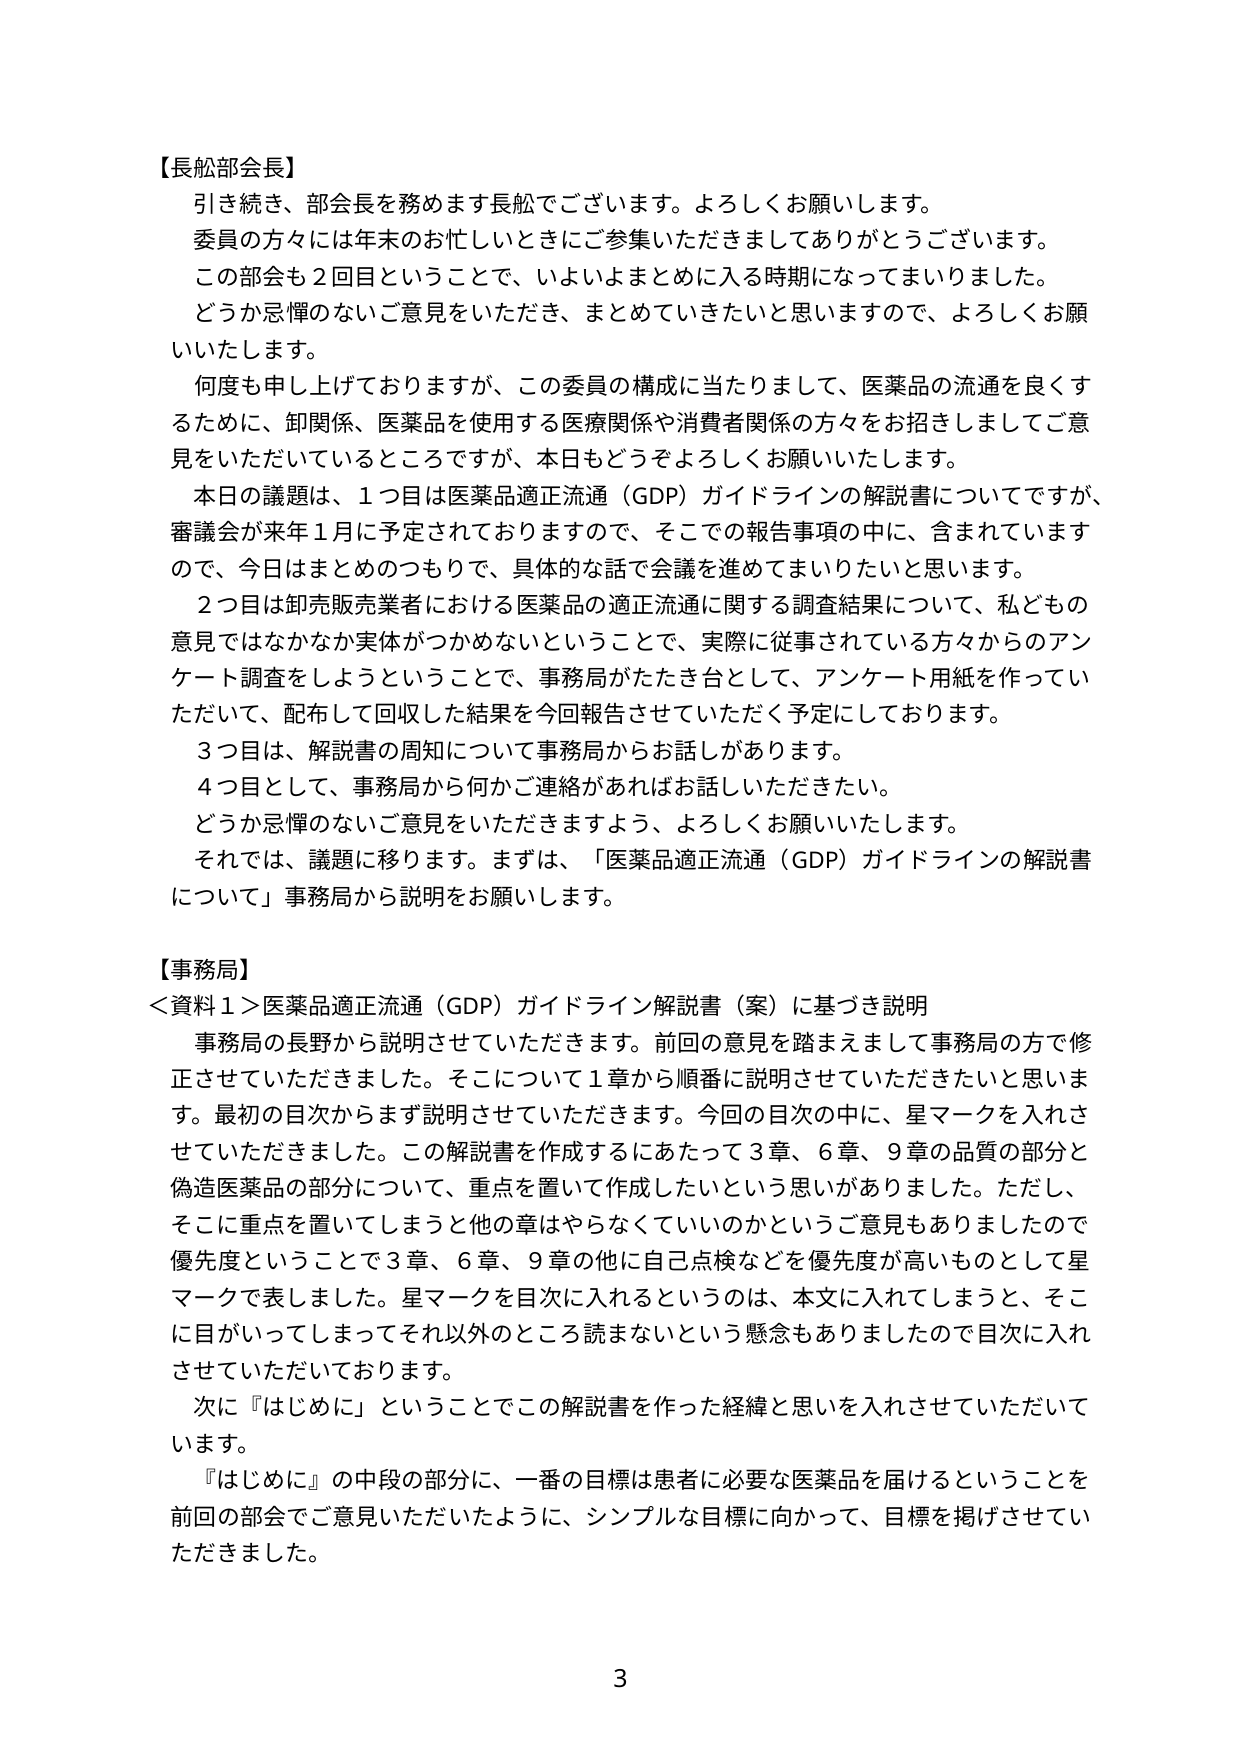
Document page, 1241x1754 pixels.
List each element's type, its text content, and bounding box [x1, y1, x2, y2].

text 本日の議題は、１つ目は医薬品適正流通（GDP）ガイドラインの解説書についてですが、審議会が来年１月に予定されておりますので、そこでの報告事項の中に、含まれていますので、今日はまとめのつもりで、具体的な話で会議を進めてまいりたいと思います。 [148, 476, 1092, 585]
text ＜資料１＞医薬品適正流通（GDP）ガイドライン解説書（案）に基づき説明 [148, 986, 1092, 1023]
text 何度も申し上げておりますが、この委員の構成に当たりまして、医薬品の流通を良くするために、卸関係、医薬品を使用する医療関係や消費者関係の方々をお招きしましてご意見をいただいているところですが、本日もどうぞよろしくお願いいたします。 [148, 367, 1092, 476]
text ２つ目は卸売販売業者における医薬品の適正流通に関する調査結果について、私どもの意見ではなかなか実体がつかめないということで、実際に従事されている方々からのアンケート調査をしようということで、事務局がたたき台として、アンケート用紙を作っていただいて、配布して回収した結果を今回報告させていただく予定にしております。 [148, 585, 1092, 731]
text どうか忌憚のないご意見をいただきますよう、よろしくお願いいたします。 [148, 804, 1092, 841]
text ４つ目として、事務局から何かご連絡があればお話しいただきたい。 [148, 768, 1092, 804]
text 【長舩部会長】 [148, 148, 1092, 184]
text 【事務局】 [148, 950, 1092, 986]
text 次に『はじめに」ということでこの解説書を作った経緯と思いを入れさせていただいています。 [148, 1387, 1092, 1460]
text この部会も２回目ということで、いよいよまとめに入る時期になってまいりました。 [148, 257, 1092, 294]
text どうか忌憚のないご意見をいただき、まとめていきたいと思いますので、よろしくお願いいたします。 [148, 294, 1092, 367]
text 事務局の長野から説明させていただきます。前回の意見を踏まえまして事務局の方で修正させていただきました。そこについて１章から順番に説明させていただきたいと思います。最初の目次からまず説明させていただきます。今回の目次の中に、星マークを入れさせていただきました。この解説書を作成するにあたって３章、６章、９章の品質の部分と偽造医薬品の部分について、重点を置いて作成したいという思いがありました。ただし、そこに重点を置いてしまうと他の章はやらなくていいのかというご意見もありましたので、優先度ということで３章、６章、９章の他に自己点検などを優先度が高いものとして星マークで表しました。星マークを目次に入れるというのは、本文に入れてしまうと、そこに目がいってしまってそれ以外のところ読まないという懸念もありましたので目次に入れさせていただいております。 [148, 1023, 1092, 1387]
text ３つ目は、解説書の周知について事務局からお話しがあります。 [148, 731, 1092, 768]
text それでは、議題に移ります。まずは、「医薬品適正流通（GDP）ガイドラインの解説書について」事務局から説明をお願いします。 [148, 841, 1092, 913]
text 引き続き、部会長を務めます長舩でございます。よろしくお願いします。 [148, 184, 1092, 221]
text 『はじめに』の中段の部分に、一番の目標は患者に必要な医薬品を届けるということを前回の部会でご意見いただいたように、シンプルな目標に向かって、目標を掲げさせていただきました。 [148, 1460, 1092, 1570]
text 委員の方々には年末のお忙しいときにご参集いただきましてありがとうございます。 [148, 221, 1092, 257]
